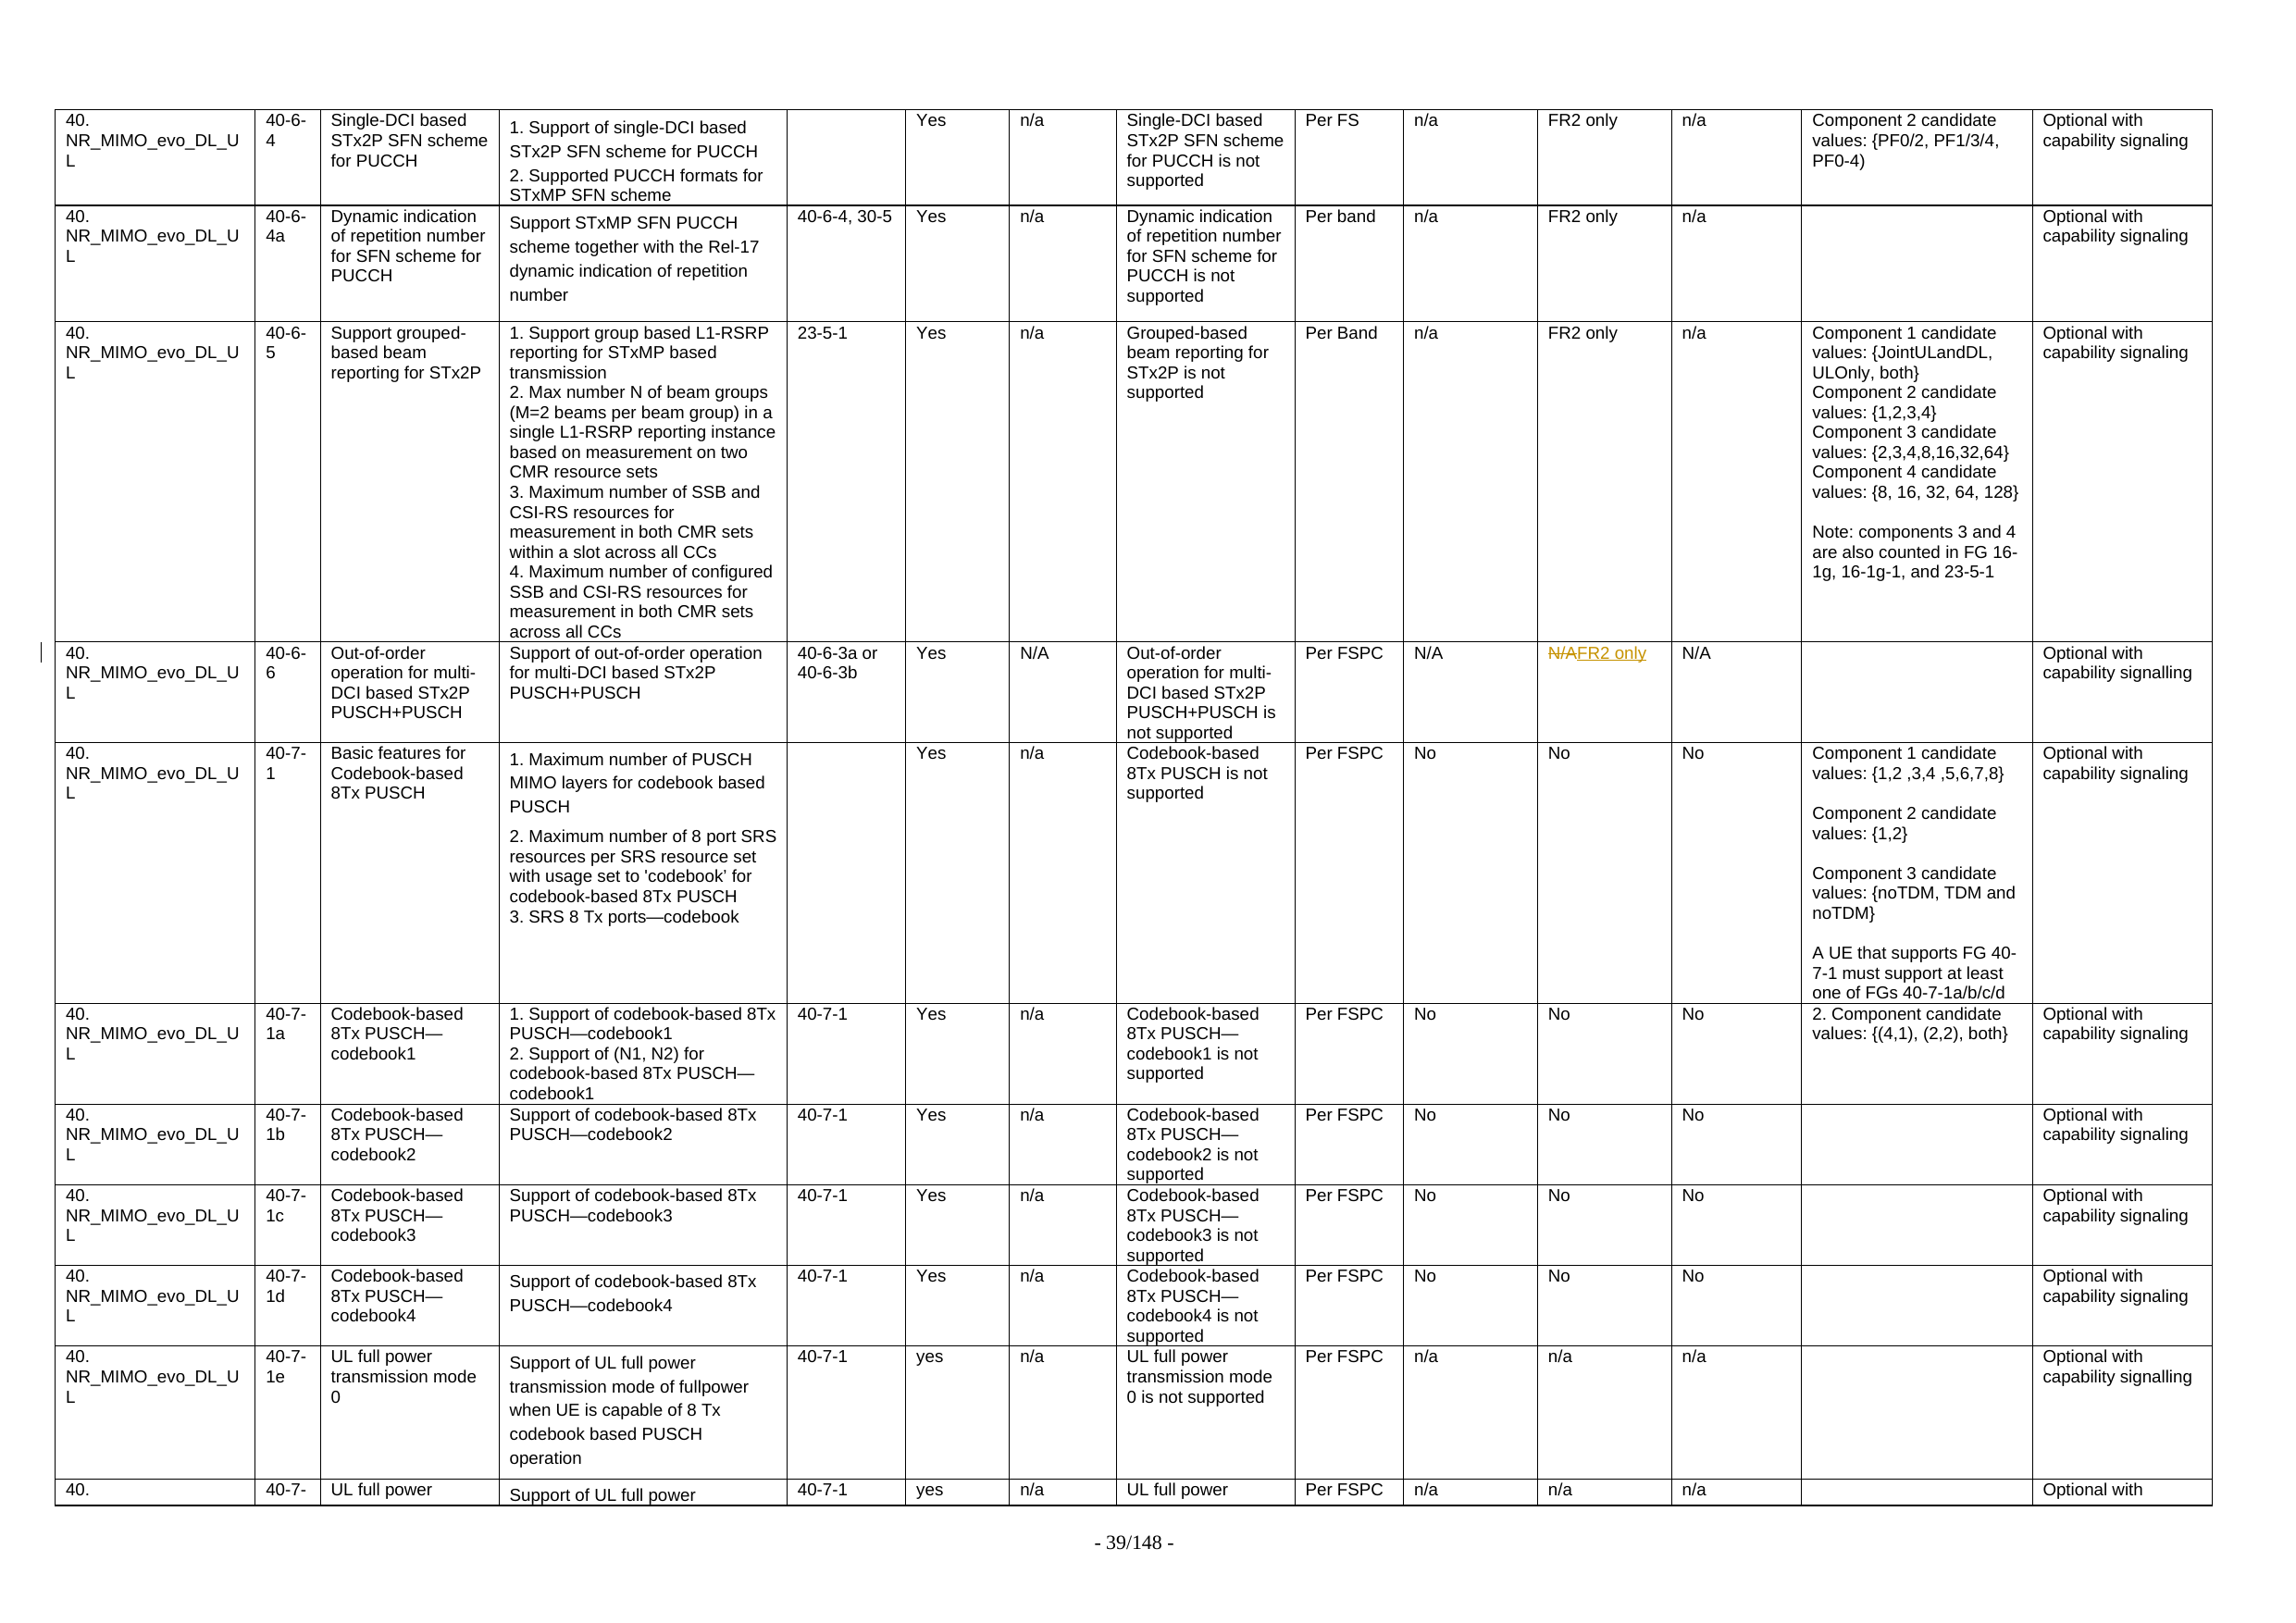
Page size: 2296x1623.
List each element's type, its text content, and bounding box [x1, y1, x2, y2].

table_cell Per FS [1296, 110, 1403, 204]
table_cell 40-6-6 [255, 642, 320, 742]
table_cell n/a [1404, 206, 1537, 321]
table_cell Optional with capability signaling [2033, 1105, 2212, 1184]
table_cell Codebook-based 8Tx PUSCH—codebook2 is not supported [1117, 1105, 1295, 1184]
table_cell 40-7-1 [788, 1480, 905, 1505]
table_cell Optional with capability signaling [2033, 206, 2212, 321]
table_cell [1802, 1105, 2032, 1184]
table_cell 1. Support of codebook-based 8Tx PUSCH—codebook1 2. Support of (N1, N2) for codebook-based 8Tx PUSCH—codebook1 [500, 1004, 787, 1103]
table_cell n/a [1672, 1480, 1801, 1505]
table_cell No [1404, 1105, 1537, 1184]
table_cell n/a [1010, 1346, 1116, 1478]
table_cell No [1404, 743, 1537, 1002]
table_cell FR2 only [1538, 206, 1671, 321]
table_cell No [1672, 1185, 1801, 1265]
table_cell No [1538, 1004, 1671, 1103]
table_cell Per FSPC [1296, 743, 1403, 1002]
table_cell Optional with capability signaling [2033, 110, 2212, 204]
table_cell Yes [906, 743, 1009, 1002]
table_cell No [1538, 1266, 1671, 1345]
table_cell 40-7-1 [788, 1105, 905, 1184]
table_cell n/a [1010, 1004, 1116, 1103]
table_cell Codebook-based 8Tx PUSCH—codebook3 [321, 1185, 499, 1265]
table_cell Yes [906, 1004, 1009, 1103]
table_cell Per FSPC [1296, 1266, 1403, 1345]
table_cell 40. NR_MIMO_evo_DL_UL [56, 642, 254, 742]
table_cell Optional with capability signaling [2033, 743, 2212, 1002]
table_cell N/A [1404, 642, 1537, 742]
table_cell Dynamic indication of repetition number for SFN scheme for PUCCH is not supported [1117, 206, 1295, 321]
table_cell Single-DCI based STx2P SFN scheme for PUCCH [321, 110, 499, 204]
table_cell 40-7-1 [255, 743, 320, 1002]
table_cell 2. Component candidate values: {(4,1), (2,2), both} [1802, 1004, 2032, 1103]
table_cell Codebook-based 8Tx PUSCH—codebook1 [321, 1004, 499, 1103]
table_cell Out-of-order operation for multi-DCI based STx2P PUSCH+PUSCH is not supported [1117, 642, 1295, 742]
table_cell Optional with capability signaling [2033, 1185, 2212, 1265]
table_cell [1802, 206, 2032, 321]
table_cell No [1672, 1105, 1801, 1184]
table_cell Per FSPC [1296, 1105, 1403, 1184]
table_cell No [1538, 743, 1671, 1002]
table_cell [788, 110, 905, 204]
table_cell Codebook-based 8Tx PUSCH—codebook1 is not supported [1117, 1004, 1295, 1103]
table_cell Codebook-based 8Tx PUSCH—codebook3 is not supported [1117, 1185, 1295, 1265]
table_cell n/a [1404, 322, 1537, 641]
table_cell n/a [1010, 1185, 1116, 1265]
table_cell n/a [1010, 1480, 1116, 1505]
table_cell Component 2 candidate values: {PF0/2, PF1/3/4, PF0-4) [1802, 110, 2032, 204]
table_cell [1802, 1266, 2032, 1345]
table_cell No [1404, 1185, 1537, 1265]
table_cell Component 1 candidate values: {1,2 ,3,4 ,5,6,7,8} Component 2 candidate values: {1,2} Component 3 candidate values: {noTDM, TDM and noTDM} A UE that supports FG 40-7-1 must support at least one of FGs 40-7-1a/b/c/d [1802, 743, 2032, 1002]
table_cell Per FSPC [1296, 1185, 1403, 1265]
table_cell Codebook-based 8Tx PUSCH—codebook2 [321, 1105, 499, 1184]
table_cell 40-7-1e [255, 1346, 320, 1478]
table_cell Optional with capability signaling [2033, 322, 2212, 641]
table_cell Yes [906, 1266, 1009, 1345]
table_cell yes [906, 1346, 1009, 1478]
table_cell n/a [1672, 322, 1801, 641]
table_cell No [1538, 1105, 1671, 1184]
table_cell Codebook-based 8Tx PUSCH—codebook4 is not supported [1117, 1266, 1295, 1345]
table_cell n/a [1404, 1346, 1537, 1478]
table_cell N/A [1672, 642, 1801, 742]
table_cell 40. NR_MIMO_evo_DL_UL [56, 743, 254, 1002]
table_cell Support of codebook-based 8Tx PUSCH—codebook3 [500, 1185, 787, 1265]
table_cell 40-7-1 [788, 1185, 905, 1265]
table_cell n/a [1538, 1346, 1671, 1478]
table_cell Yes [906, 1105, 1009, 1184]
table_cell n/a [1010, 322, 1116, 641]
table_cell n/a [1672, 110, 1801, 204]
table_cell Optional with capability signaling [2033, 1266, 2212, 1345]
table_cell Out-of-order operation for multi-DCI based STx2P PUSCH+PUSCH [321, 642, 499, 742]
table_cell Per band [1296, 206, 1403, 321]
table_cell Component 1 candidate values: {JointULandDL, ULOnly, both} Component 2 candidate values: {1,2,3,4} Component 3 candidate values: {2,3,4,8,16,32,64} Component 4 candidate values: {8, 16, 32, 64, 128} Note: components 3 and 4 are also counted in FG 16-1g, 16-1g-1, and 23-5-1 [1802, 322, 2032, 641]
table_cell 40-6-3a or 40-6-3b [788, 642, 905, 742]
table_cell Support STxMP SFN PUCCH scheme together with the Rel-17 dynamic indication of repetition number [500, 206, 787, 321]
table_cell Yes [906, 110, 1009, 204]
table_cell 40. NR_MIMO_evo_DL_UL [56, 1346, 254, 1478]
table_cell 40. NR_MIMO_evo_DL_UL [56, 1266, 254, 1345]
table_cell 1. Support group based L1-RSRP reporting for STxMP based transmission 2. Max number N of beam groups (M=2 beams per beam group) in a single L1-RSRP reporting instance based on measurement on two CMR resource sets 3. Maximum number of SSB and CSI-RS resources for measurement in both CMR sets within a slot across all CCs 4. Maximum number of configured SSB and CSI-RS resources for measurement in both CMR sets across all CCs [500, 322, 787, 641]
table_cell 40-6-5 [255, 322, 320, 641]
table_cell No [1538, 1185, 1671, 1265]
table_cell 40-7-1 [788, 1266, 905, 1345]
table_cell n/a [1538, 1480, 1671, 1505]
table_cell n/a [1010, 206, 1116, 321]
table_cell n/a [1010, 1266, 1116, 1345]
table_cell Codebook-based 8Tx PUSCH is not supported [1117, 743, 1295, 1002]
table_cell 40-6-4a [255, 206, 320, 321]
table_cell Optional with capability signalling [2033, 642, 2212, 742]
table_cell [1802, 1480, 2032, 1505]
table_cell No [1672, 743, 1801, 1002]
table_cell yes [906, 1480, 1009, 1505]
table_cell 40-7-1 [788, 1004, 905, 1103]
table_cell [1117, 1480, 1295, 1505]
table_cell [788, 743, 905, 1002]
table_cell UL full power transmission mode 0 [321, 1346, 499, 1478]
table_cell Grouped-based beam reporting for STx2P is not supported [1117, 322, 1295, 641]
table_cell Codebook-based 8Tx PUSCH—codebook4 [321, 1266, 499, 1345]
table_cell [1802, 1346, 2032, 1478]
table_cell Yes [906, 322, 1009, 641]
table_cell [321, 1480, 499, 1505]
table_cell Support of codebook-based 8Tx PUSCH—codebook2 [500, 1105, 787, 1184]
table_cell Yes [906, 206, 1009, 321]
table_cell [1802, 642, 2032, 742]
table_cell 40. NR_MIMO_evo_DL_UL [56, 206, 254, 321]
table_cell n/a [1010, 1105, 1116, 1184]
table_cell n/a [1672, 206, 1801, 321]
table_cell 1. Support of single-DCI based STx2P SFN scheme for PUCCH 2. Supported PUCCH formats for STxMP SFN scheme [500, 110, 787, 204]
table_cell Per FSPC [1296, 1346, 1403, 1478]
table_cell No [1672, 1004, 1801, 1103]
table_cell Yes [906, 1185, 1009, 1265]
table_cell No [1404, 1266, 1537, 1345]
table_cell Optional with capability signalling [2033, 1346, 2212, 1478]
table_cell n/a [1404, 110, 1537, 204]
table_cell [500, 1480, 787, 1505]
table_cell 40-7-1d [255, 1266, 320, 1345]
table_cell n/a [1404, 1480, 1537, 1505]
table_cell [2033, 1480, 2212, 1505]
table_cell UL full power transmission mode 0 is not supported [1117, 1346, 1295, 1478]
table_cell Support of out-of-order operation for multi-DCI based STx2P PUSCH+PUSCH [500, 642, 787, 742]
table_cell 40. NR_MIMO_evo_DL_UL [56, 1105, 254, 1184]
table_cell 40-7-1c [255, 1185, 320, 1265]
table_cell 40-7-1f [255, 1480, 320, 1505]
table_cell 40. NR_MIMO_evo_DL_UL [56, 110, 254, 204]
table_cell 40-7-1a [255, 1004, 320, 1103]
table_cell 1. Maximum number of PUSCH MIMO layers for codebook based PUSCH 2. Maximum number of 8 port SRS resources per SRS resource set with usage set to 'codebook’ for codebook-based 8Tx PUSCH 3. SRS 8 Tx ports—codebook [500, 743, 787, 1002]
table_cell n/a [1010, 743, 1116, 1002]
table_cell 40. NR_MIMO_evo_DL_UL [56, 1004, 254, 1103]
table_cell 40-7-1b [255, 1105, 320, 1184]
table_cell Per FSPC [1296, 642, 1403, 742]
table_cell 40. NR_MIMO_evo_DL_UL [56, 1185, 254, 1265]
table_cell FR2 only [1538, 322, 1671, 641]
table_cell 40-7-1 [788, 1346, 905, 1478]
table_cell 23-5-1 [788, 322, 905, 641]
table_cell No [1404, 1004, 1537, 1103]
table_cell Per FSPC [1296, 1004, 1403, 1103]
table_cell 40. NR_MIMO_evo_DL_UL [56, 322, 254, 641]
table_cell Basic features for Codebook-based 8Tx PUSCH [321, 743, 499, 1002]
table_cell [56, 1480, 254, 1505]
table_cell 40-6-4 [255, 110, 320, 204]
table_cell Per Band [1296, 322, 1403, 641]
table_cell Support of codebook-based 8Tx PUSCH—codebook4 [500, 1266, 787, 1345]
table_cell [1802, 1185, 2032, 1265]
table_cell n/a [1672, 1346, 1801, 1478]
table_cell n/a [1010, 110, 1116, 204]
table_cell [1538, 642, 1671, 742]
table_cell No [1672, 1266, 1801, 1345]
table_cell Single-DCI based STx2P SFN scheme for PUCCH is not supported [1117, 110, 1295, 204]
table_cell FR2 only [1538, 110, 1671, 204]
table_cell N/A [1010, 642, 1116, 742]
table_cell Optional with capability signaling [2033, 1004, 2212, 1103]
table_cell Support grouped-based beam reporting for STx2P [321, 322, 499, 641]
table_cell Dynamic indication of repetition number for SFN scheme for PUCCH [321, 206, 499, 321]
table_cell Yes [906, 642, 1009, 742]
table_cell 40-6-4, 30-5 [788, 206, 905, 321]
table_cell Per FSPC [1296, 1480, 1403, 1505]
table_cell Support of UL full power transmission mode of fullpower when UE is capable of 8 Tx codebook based PUSCH operation [500, 1346, 787, 1478]
